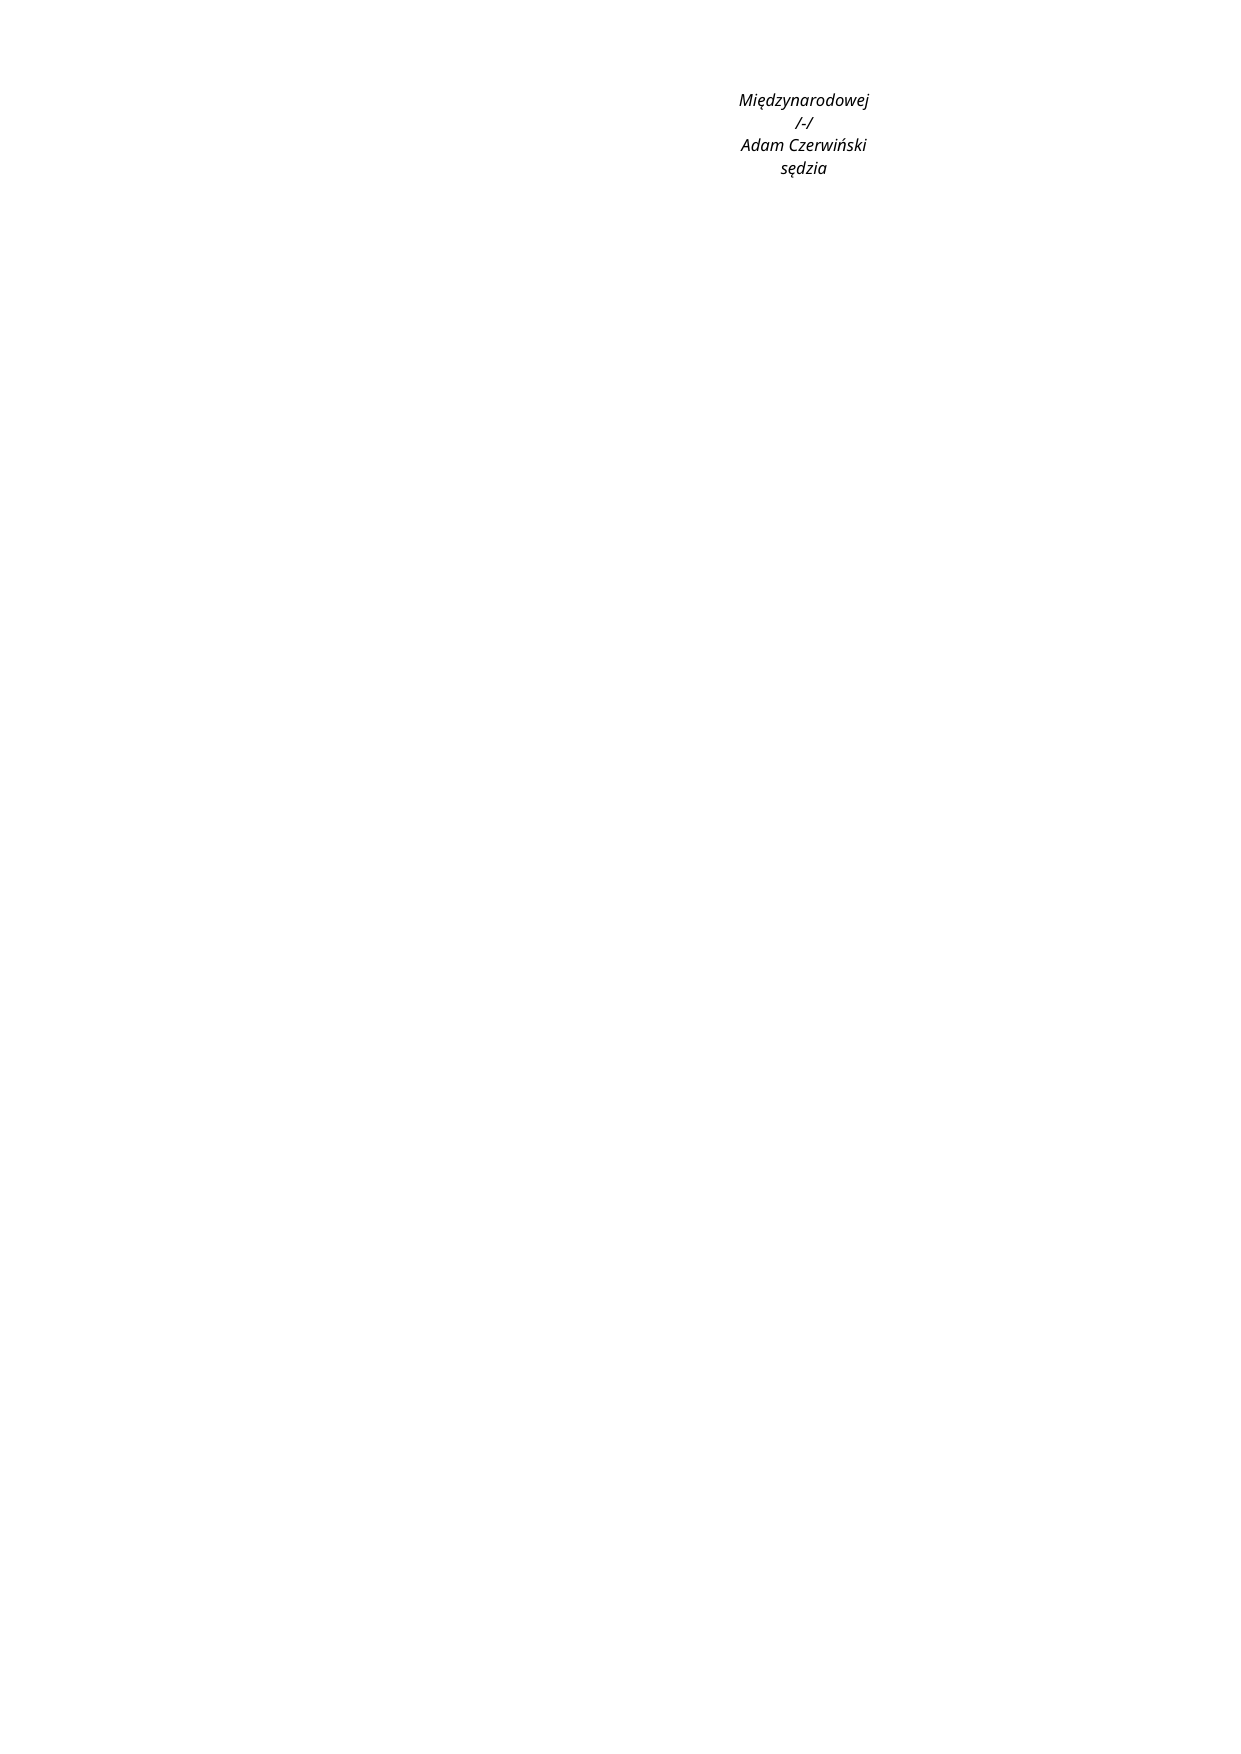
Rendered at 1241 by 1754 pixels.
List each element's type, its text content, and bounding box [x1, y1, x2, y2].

text sędzia [517, 157, 1093, 179]
text /-/ [517, 111, 1093, 134]
text Adam Czerwiński [517, 134, 1093, 157]
text Międzynarodowej [517, 89, 1093, 111]
